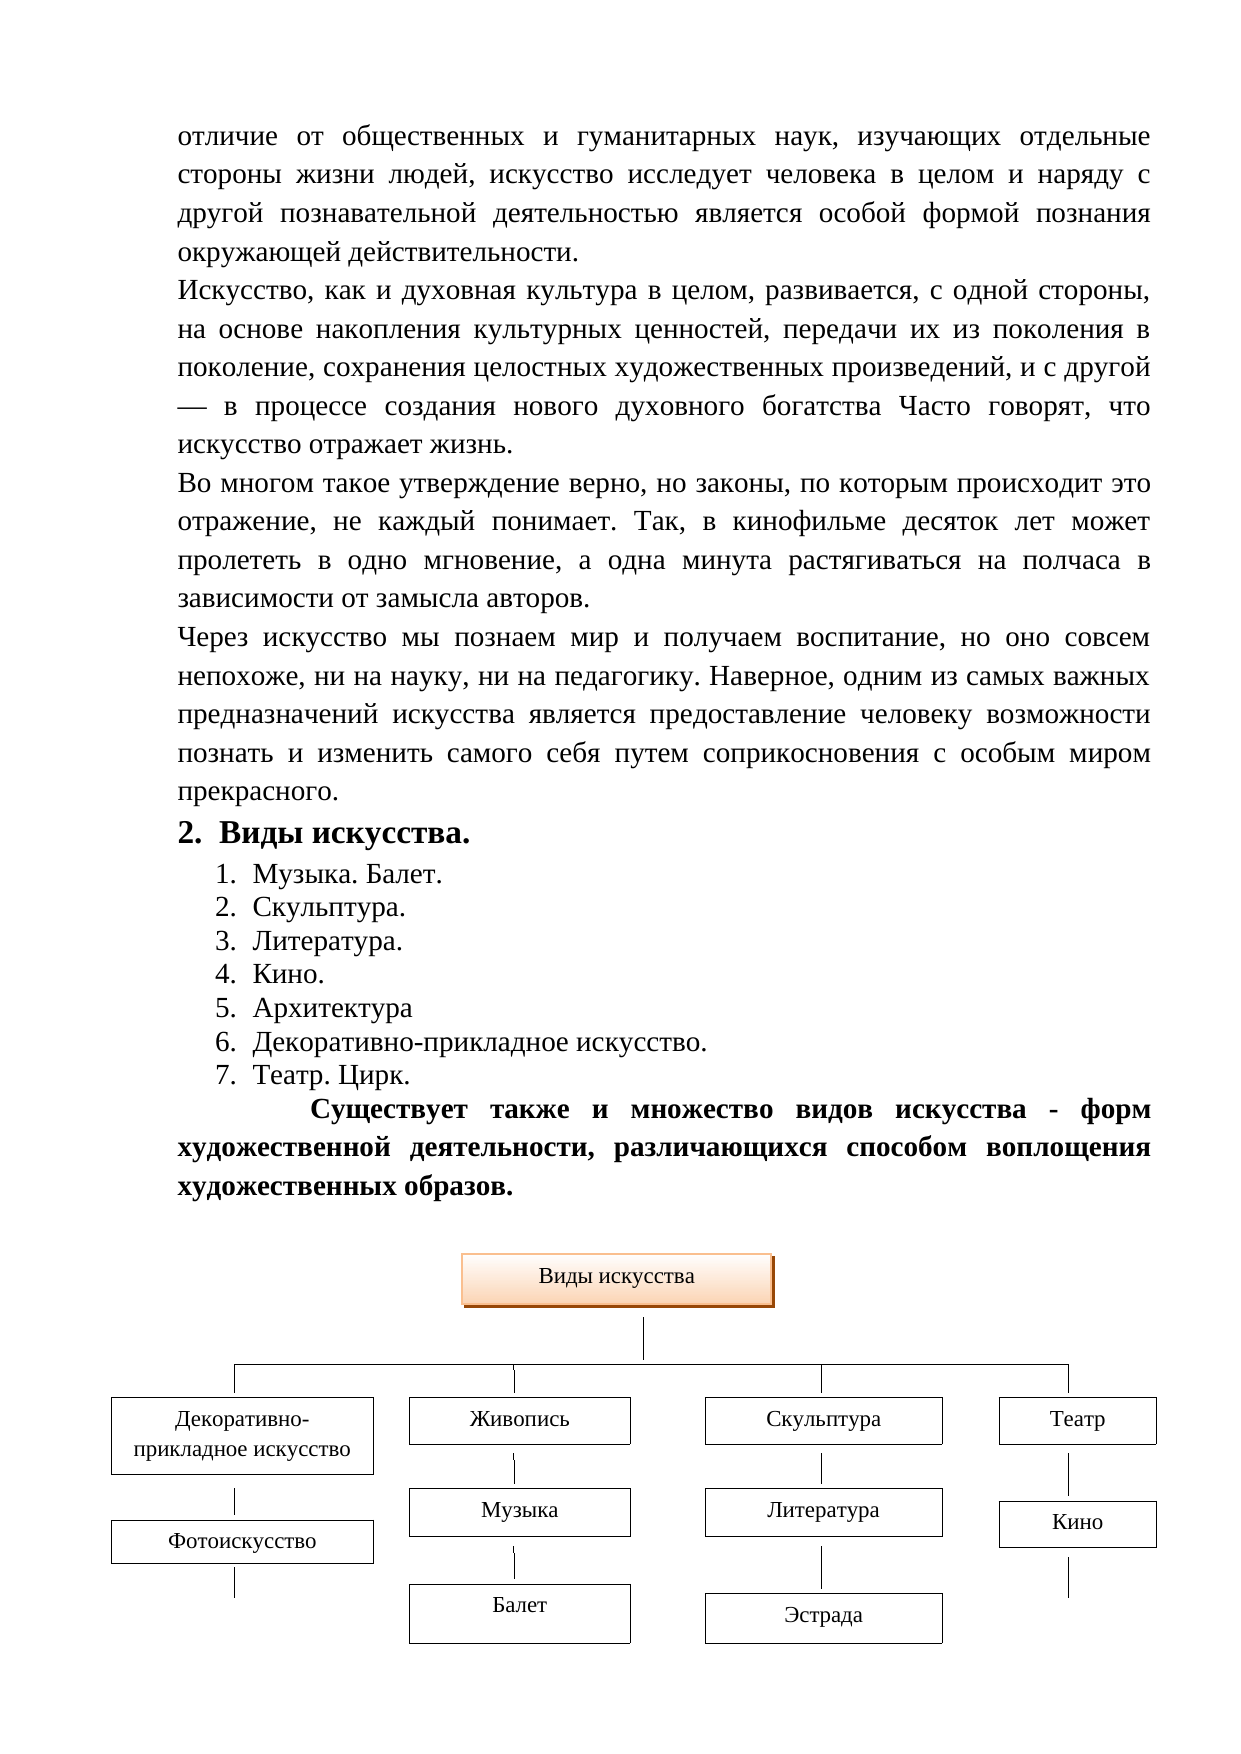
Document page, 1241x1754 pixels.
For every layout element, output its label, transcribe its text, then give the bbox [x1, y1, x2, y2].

text Искусство, как и духовная культура в целом, развивается, с одной стороны, на основе накопления культурных ценностей, передачи их из поколения в поколение, сохранения целостных художественных произведений, и с другой — в процессе создания нового духовного богатства Часто говорят, что искусство отражает жизнь. [177, 272, 1152, 460]
list Декоративно-прикладное искусство. [215, 1024, 1152, 1057]
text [177, 118, 1152, 267]
list Кино. [215, 957, 1152, 990]
list Театр. Цирк. [215, 1057, 1152, 1091]
list Литература. [215, 923, 1152, 957]
text Через искусство мы познаем мир и получаем воспитание, но оно совсем непохоже, ни на науку, ни на педагогику. Наверное, одним из самых важных предназначений искусства является предоставление человеку возможности познать и изменить самого себя путем соприкосновения с особым миром прекрасного. [177, 619, 1152, 807]
text Во многом такое утверждение верно, но законы, по которым происходит это отражение, не каждый понимает. Так, в кинофильме десяток лет может пролететь в одно мгновение, а одна минута растягиваться на полчаса в зависимости от замысла авторов. [177, 465, 1152, 614]
list Музыка. Балет. [215, 856, 1152, 889]
text Существует также и множество видов искусства - форм художественной деятельности, различающихся способом воплощения художественных образов. [177, 1091, 1152, 1201]
list Скульптура. [215, 889, 1152, 923]
text 2. Виды искусства. [177, 812, 1152, 850]
list Архитектура [215, 990, 1152, 1024]
